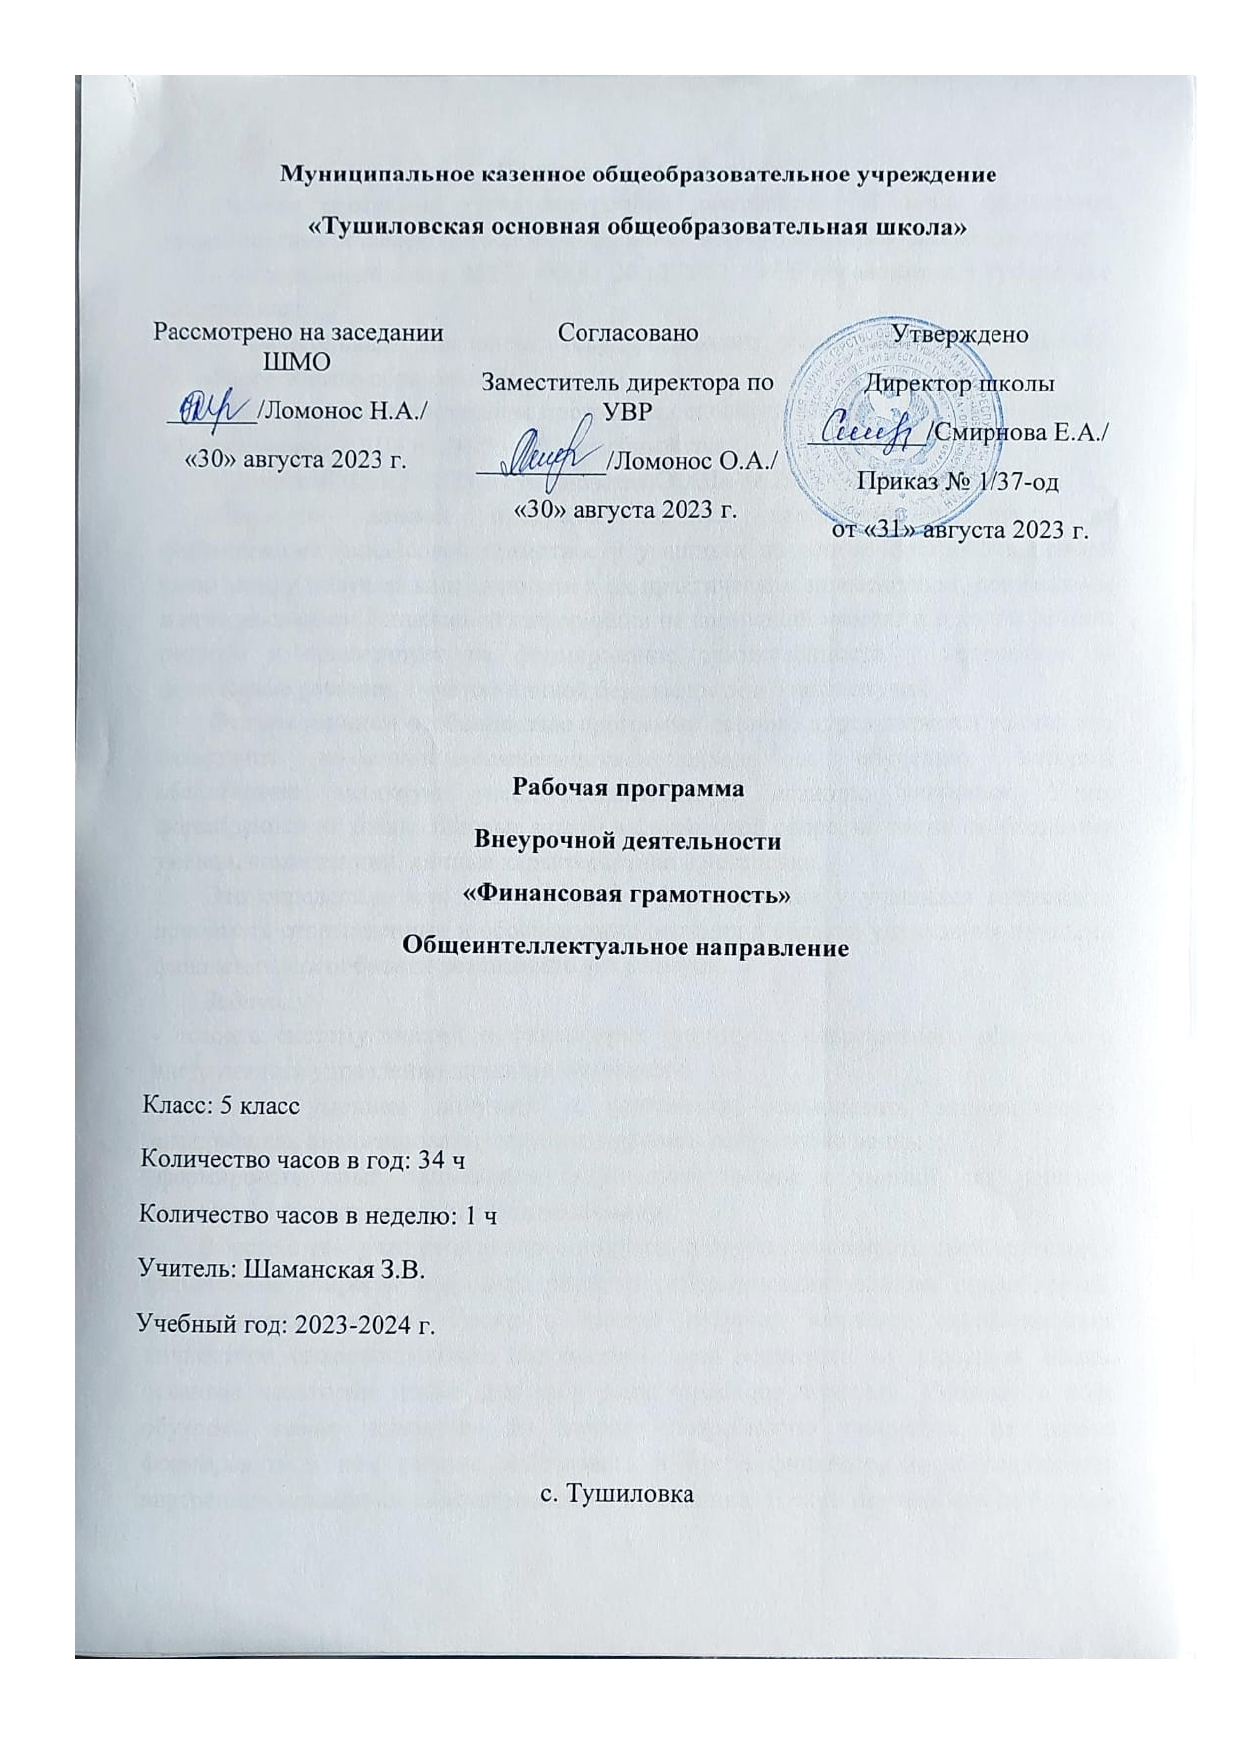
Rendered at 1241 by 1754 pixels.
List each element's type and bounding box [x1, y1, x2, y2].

picture [75, 75, 1197, 1659]
